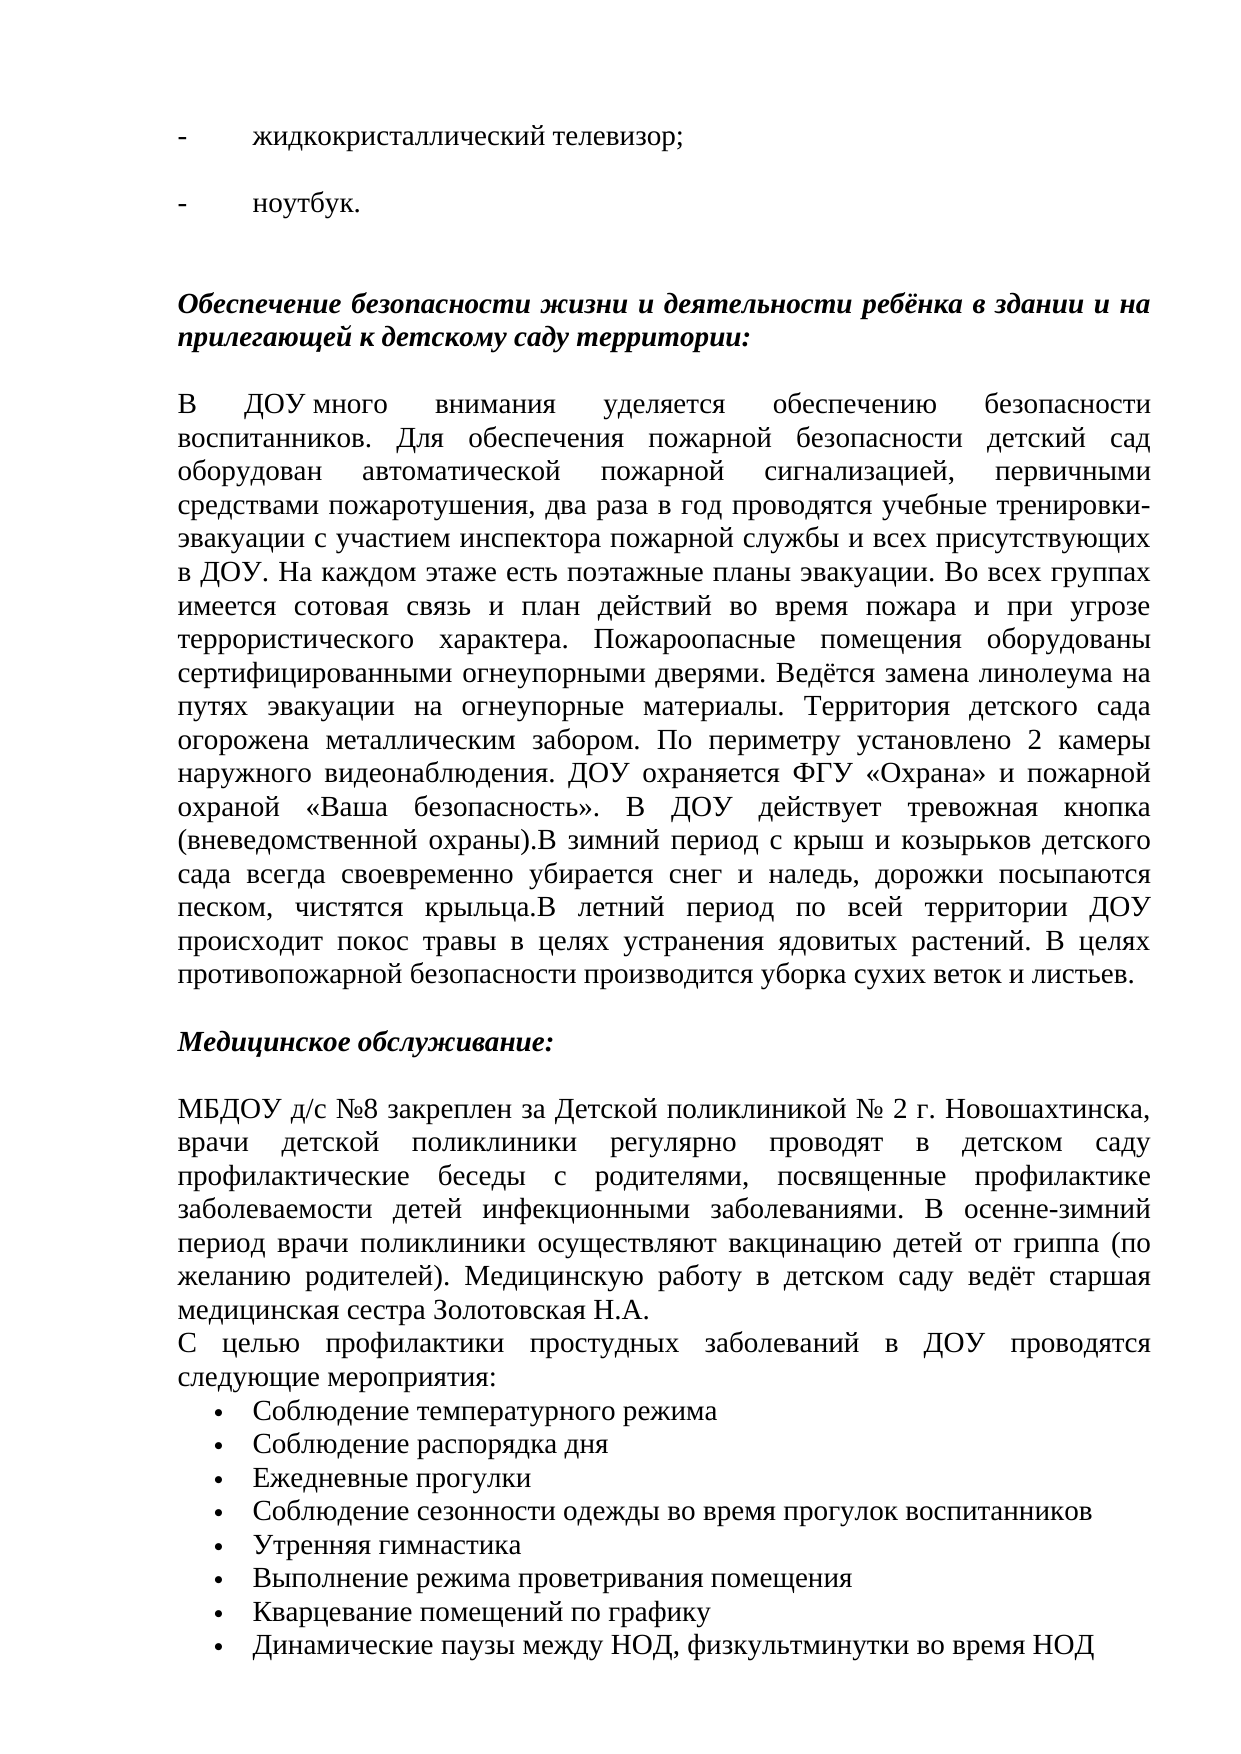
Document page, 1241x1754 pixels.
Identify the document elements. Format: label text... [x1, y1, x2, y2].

list Соблюдение распорядка дня [215, 1426, 1152, 1460]
list Выполнение режима проветривания помещения [215, 1560, 1152, 1594]
text Обеспечение безопасности жизни и деятельности ребёнка в здании и на прилегающей к детскому саду территории: [177, 219, 1152, 353]
text - жидкокристаллический телевизор; [177, 118, 1152, 152]
text С целью профилактики простудных заболеваний в ДОУ проводятся следующие мероприятия: [177, 1326, 1152, 1393]
text - ноутбук. [177, 152, 1152, 219]
text МБДОУ д/с №8 закреплен за Детской поликлиникой № 2 г. Новошахтинска, врачи детской поликлиники регулярно проводят в детском саду профилактические беседы с родителями, посвященные профилактике заболеваемости детей инфекционными заболеваниями. В осенне-зимний период врачи поликлиники осуществляют вакцинацию детей от гриппа (по желанию родителей). Медицинскую работу в детском саду ведёт старшая медицинская сестра Золотовская Н.А. [177, 1057, 1152, 1326]
list Кварцевание помещений по графику [215, 1594, 1152, 1627]
text Медицинское обслуживание: [177, 1024, 1152, 1057]
list Динамические паузы между НОД, физкультминутки во время НОД [215, 1627, 1152, 1661]
list Ежедневные прогулки [215, 1460, 1152, 1493]
list Утренняя гимнастика [215, 1527, 1152, 1560]
list Соблюдение сезонности одежды во время прогулок воспитанников [215, 1493, 1152, 1527]
list Соблюдение температурного режима [215, 1393, 1152, 1426]
text В ДОУ много внимания уделяется обеспечению безопасности воспитанников. Для обеспечения пожарной безопасности детский сад оборудован автоматической пожарной сигнализацией, первичными средствами пожаротушения, два раза в год проводятся учебные тренировки-эвакуации с участием инспектора пожарной службы и всех присутствующих в ДОУ. На каждом этаже есть поэтажные планы эвакуации. Во всех группах имеется сотовая связь и план действий во время пожара и при угрозе террористического характера. Пожароопасные помещения оборудованы сертифицированными огнеупорными дверями. Ведётся замена линолеума на путях эвакуации на огнеупорные материалы. Территория детского сада огорожена металлическим забором. По периметру установлено 2 камеры наружного видеонаблюдения. ДОУ охраняется ФГУ «Охрана» и пожарной охраной «Ваша безопасность». В ДОУ действует тревожная кнопка (вневедомственной охраны).В зимний период с крыш и козырьков детского сада всегда своевременно убирается снег и наледь, дорожки посыпаются песком, чистятся крыльца.В летний период по всей территории ДОУ происходит покос травы в целях устранения ядовитых растений. В целях противопожарной безопасности производится уборка сухих веток и листьев. [177, 353, 1152, 990]
